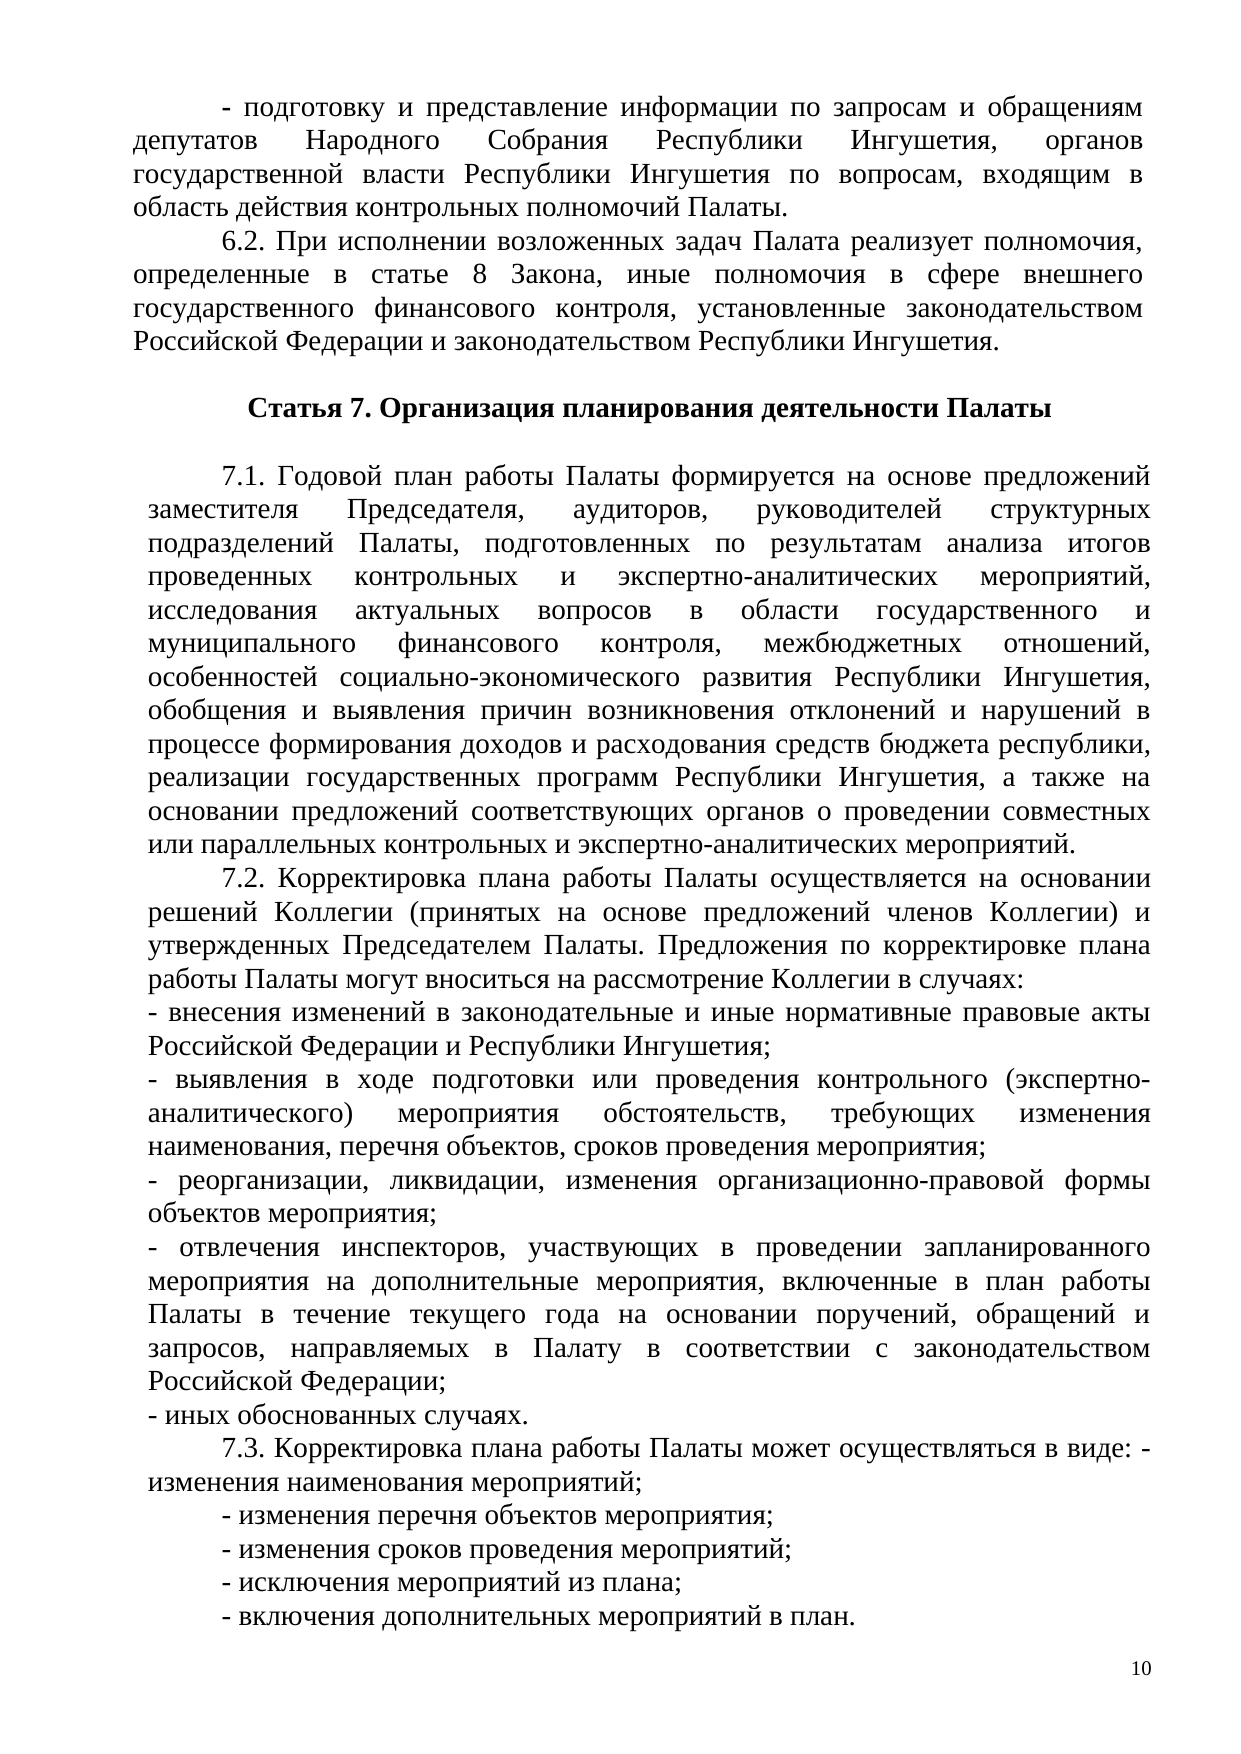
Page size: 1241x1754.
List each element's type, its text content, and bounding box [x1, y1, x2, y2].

text - изменения сроков проведения мероприятий; [148, 1531, 1152, 1564]
text - иных обоснованных случаях. [148, 1397, 1152, 1430]
text - внесения изменений в законодательные и иные нормативные правовые акты Российской Федерации и Республики Ингушетия; [148, 994, 1152, 1061]
text - исключения мероприятий из плана; [148, 1564, 1152, 1598]
text - отвлечения инспекторов, участвующих в проведении запланированного мероприятия на дополнительные мероприятия, включенные в план работы Палаты в течение текущего года на основании поручений, обращений и запросов, направляемых в Палату в соответствии с законодательством Российской Федерации; [148, 1229, 1152, 1397]
text Статья 7. Организация планирования деятельности Палаты [148, 391, 1152, 424]
text - подготовку и представление информации по запросам и обращениям депутатов Народного Собрания Республики Ингушетия, органов государственной власти Республики Ингушетия по вопросам, входящим в область действия контрольных полномочий Палаты. [133, 89, 1144, 223]
text - выявления в ходе подготовки или проведения контрольного (экспертно-аналитического) мероприятия обстоятельств, требующих изменения наименования, перечня объектов, сроков проведения мероприятия; [148, 1061, 1152, 1162]
text - изменения перечня объектов мероприятия; [148, 1497, 1152, 1531]
text 7.1. Годовой план работы Палаты формируется на основе предложений заместителя Председателя, аудиторов, руководителей структурных подразделений Палаты, подготовленных по результатам анализа итогов проведенных контрольных и экспертно-аналитических мероприятий, исследования актуальных вопросов в области государственного и муниципального финансового контроля, межбюджетных отношений, особенностей социально-экономического развития Республики Ингушетия, обобщения и выявления причин возникновения отклонений и нарушений в процессе формирования доходов и расходования средств бюджета республики, реализации государственных программ Республики Ингушетия, а также на основании предложений соответствующих органов о проведении совместных или параллельных контрольных и экспертно-аналитических мероприятий. [148, 458, 1152, 860]
text 7.2. Корректировка плана работы Палаты осуществляется на основании решений Коллегии (принятых на основе предложений членов Коллегии) и утвержденных Председателем Палаты. Предложения по корректировке плана работы Палаты могут вноситься на рассмотрение Коллегии в случаях: [148, 860, 1152, 994]
text 6.2. При исполнении возложенных задач Палата реализует полномочия, определенные в статье 8 Закона, иные полномочия в сфере внешнего государственного финансового контроля, установленные законодательством Российской Федерации и законодательством Республики Ингушетия. [133, 223, 1144, 357]
text - включения дополнительных мероприятий в план. [148, 1598, 1152, 1632]
text 7.3. Корректировка плана работы Палаты может осуществляться в виде: - изменения наименования мероприятий; [148, 1430, 1152, 1497]
text - реорганизации, ликвидации, изменения организационно-правовой формы объектов мероприятия; [148, 1162, 1152, 1229]
